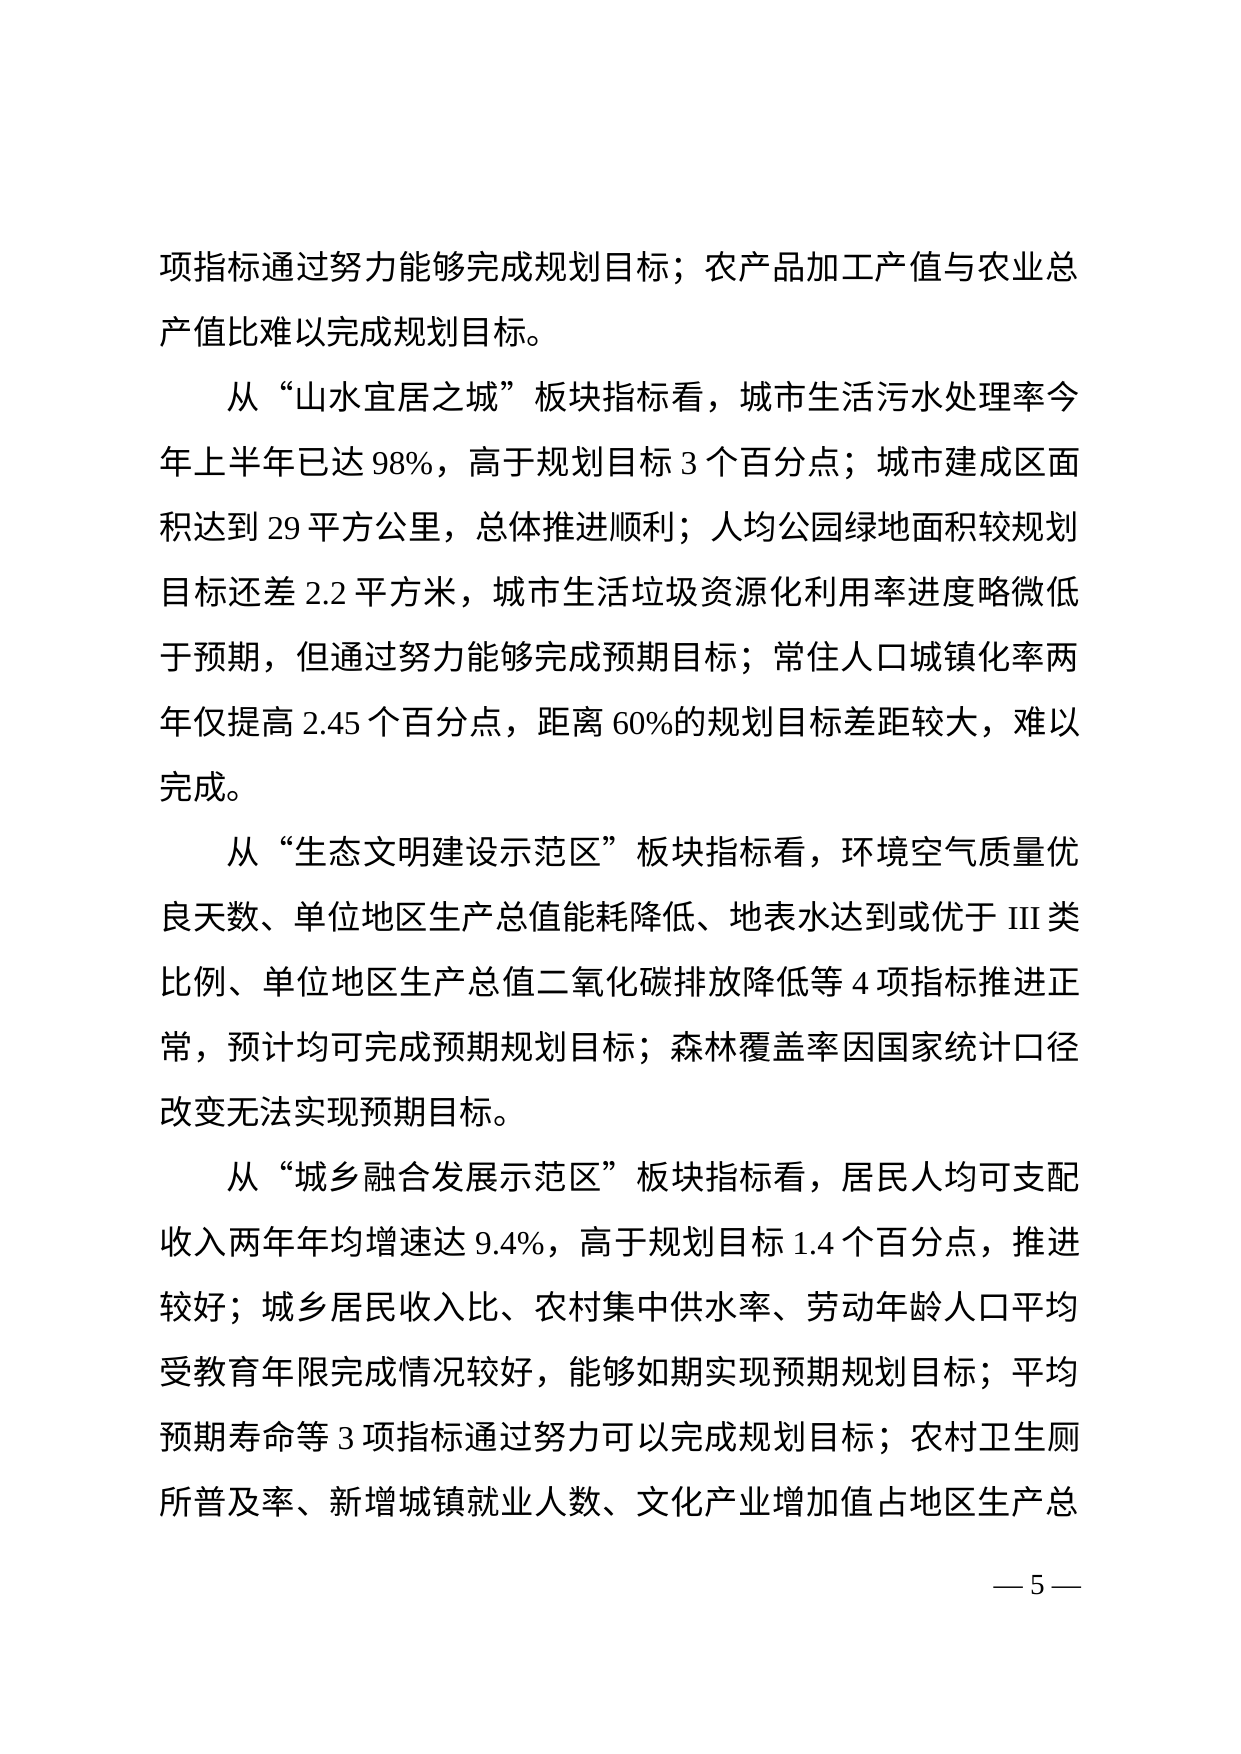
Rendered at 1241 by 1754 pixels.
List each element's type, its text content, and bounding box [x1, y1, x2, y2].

text 从“生态文明建设示范区”板块指标看，环境空气质量优良天数、单位地区生产总值能耗降低、地表水达到或优于III类比例、单位地区生产总值二氧化碳排放降低等4项指标推进正常，预计均可完成预期规划目标；森林覆盖率因国家统计口径改变无法实现预期目标。 [159, 818, 1081, 1143]
text 从“山水宜居之城”板块指标看，城市生活污水处理率今年上半年已达98%，高于规划目标3个百分点；城市建成区面积达到29平方公里，总体推进顺利；人均公园绿地面积较规划目标还差2.2平方米，城市生活垃圾资源化利用率进度略微低于预期，但通过努力能够完成预期目标；常住人口城镇化率两年仅提高2.45个百分点，距离60%的规划目标差距较大，难以完成。 [159, 363, 1081, 818]
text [159, 1143, 1081, 1533]
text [159, 233, 1081, 363]
